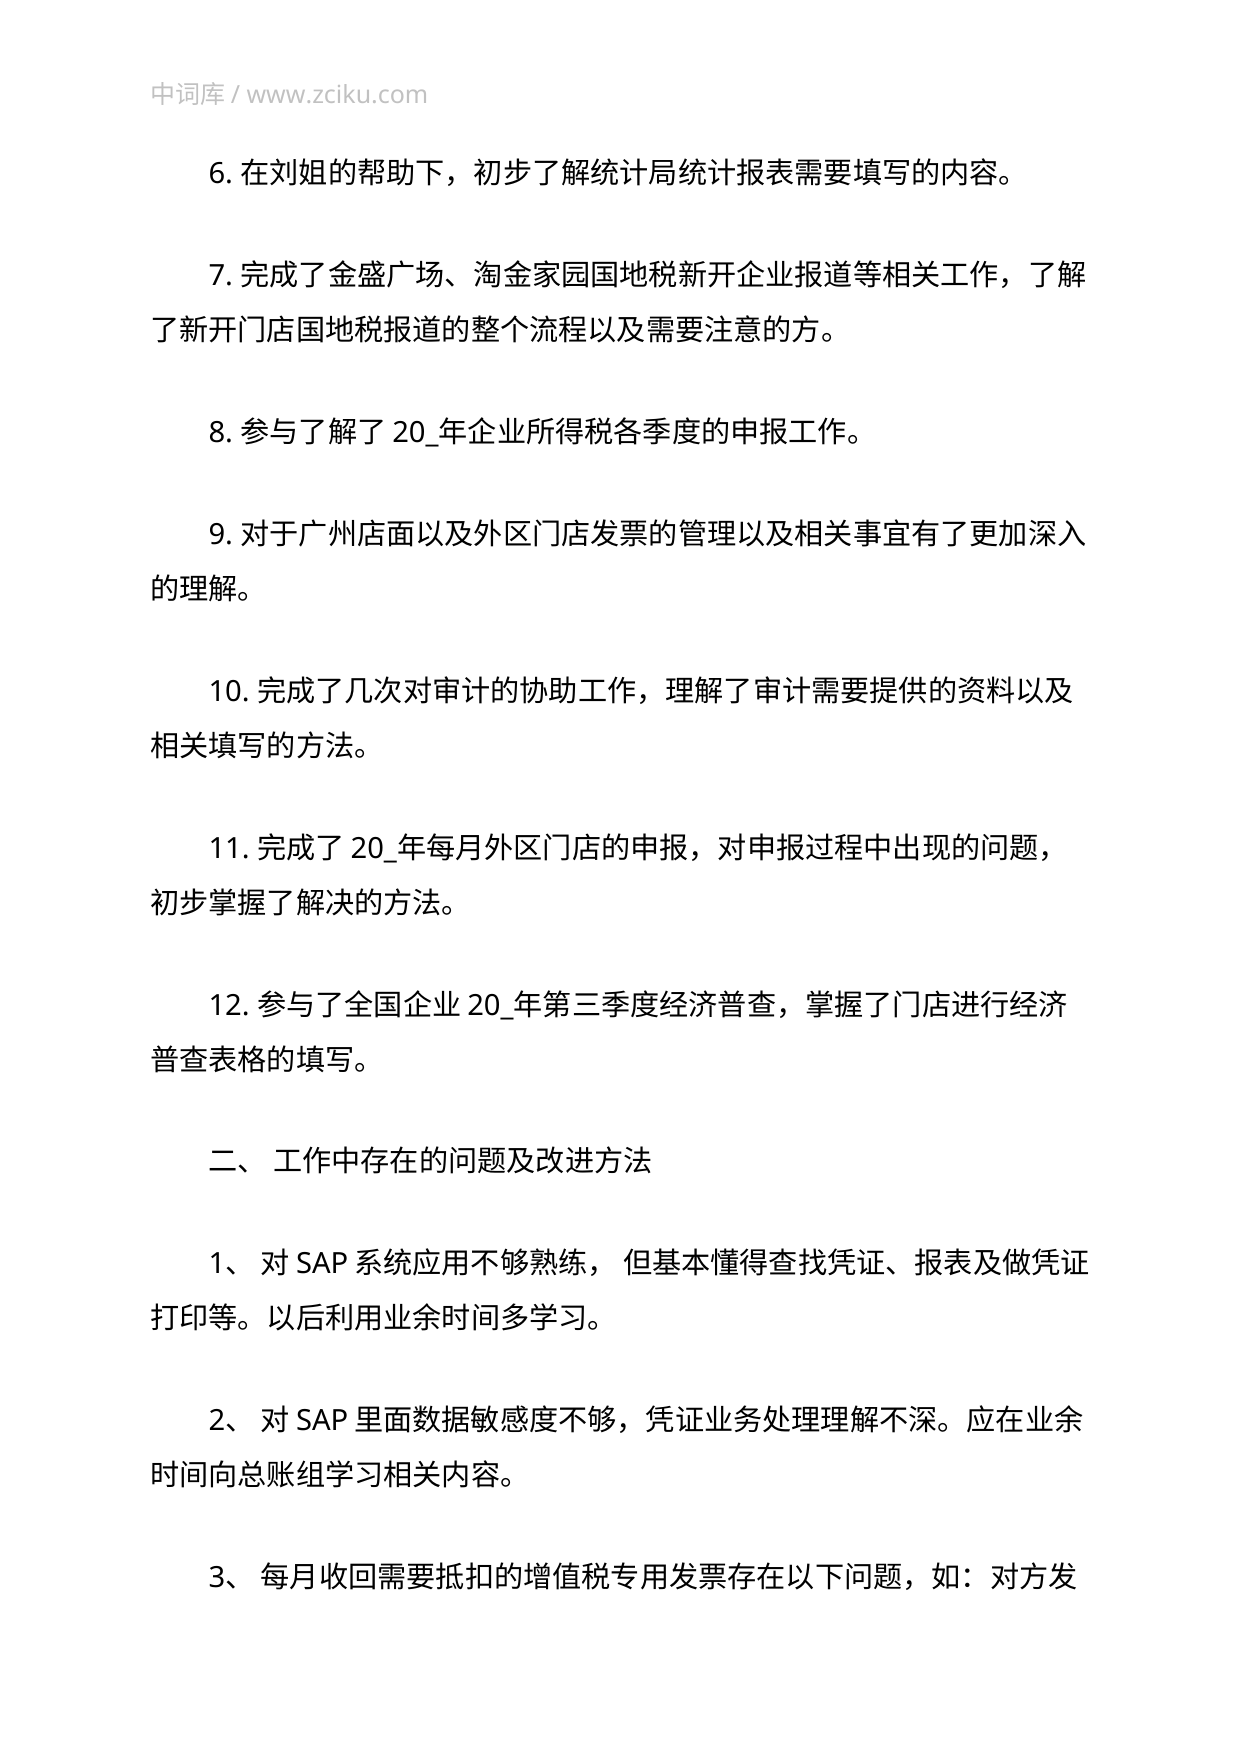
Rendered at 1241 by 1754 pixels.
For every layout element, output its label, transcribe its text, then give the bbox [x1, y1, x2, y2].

text 8. 参与了解了20_年企业所得税各季度的申报工作。 [150, 409, 1090, 451]
text 12. 参与了全国企业20_年第三季度经济普查，掌握了门店进行经济普查表格的填写。 [150, 981, 1090, 1078]
text 2、 对SAP里面数据敏感度不够，凭证业务处理理解不深。应在业余时间向总账组学习相关内容。 [150, 1396, 1090, 1494]
text 10. 完成了几次对审计的协助工作，理解了审计需要提供的资料以及相关填写的方法。 [150, 667, 1090, 765]
text 1、 对SAP系统应用不够熟练， 但基本懂得查找凭证、报表及做凭证打印等。以后利用业余时间多学习。 [150, 1239, 1090, 1337]
text 11. 完成了20_年每月外区门店的申报，对申报过程中出现的问题，初步掌握了解决的方法。 [150, 824, 1090, 922]
text 6. 在刘姐的帮助下，初步了解统计局统计报表需要填写的内容。 [150, 150, 1090, 192]
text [150, 1553, 1090, 1596]
text 二、 工作中存在的问题及改进方法 [150, 1138, 1090, 1180]
text 9. 对于广州店面以及外区门店发票的管理以及相关事宜有了更加深入的理解。 [150, 511, 1090, 608]
text 7. 完成了金盛广场、淘金家园国地税新开企业报道等相关工作，了解了新开门店国地税报道的整个流程以及需要注意的方。 [150, 252, 1090, 349]
